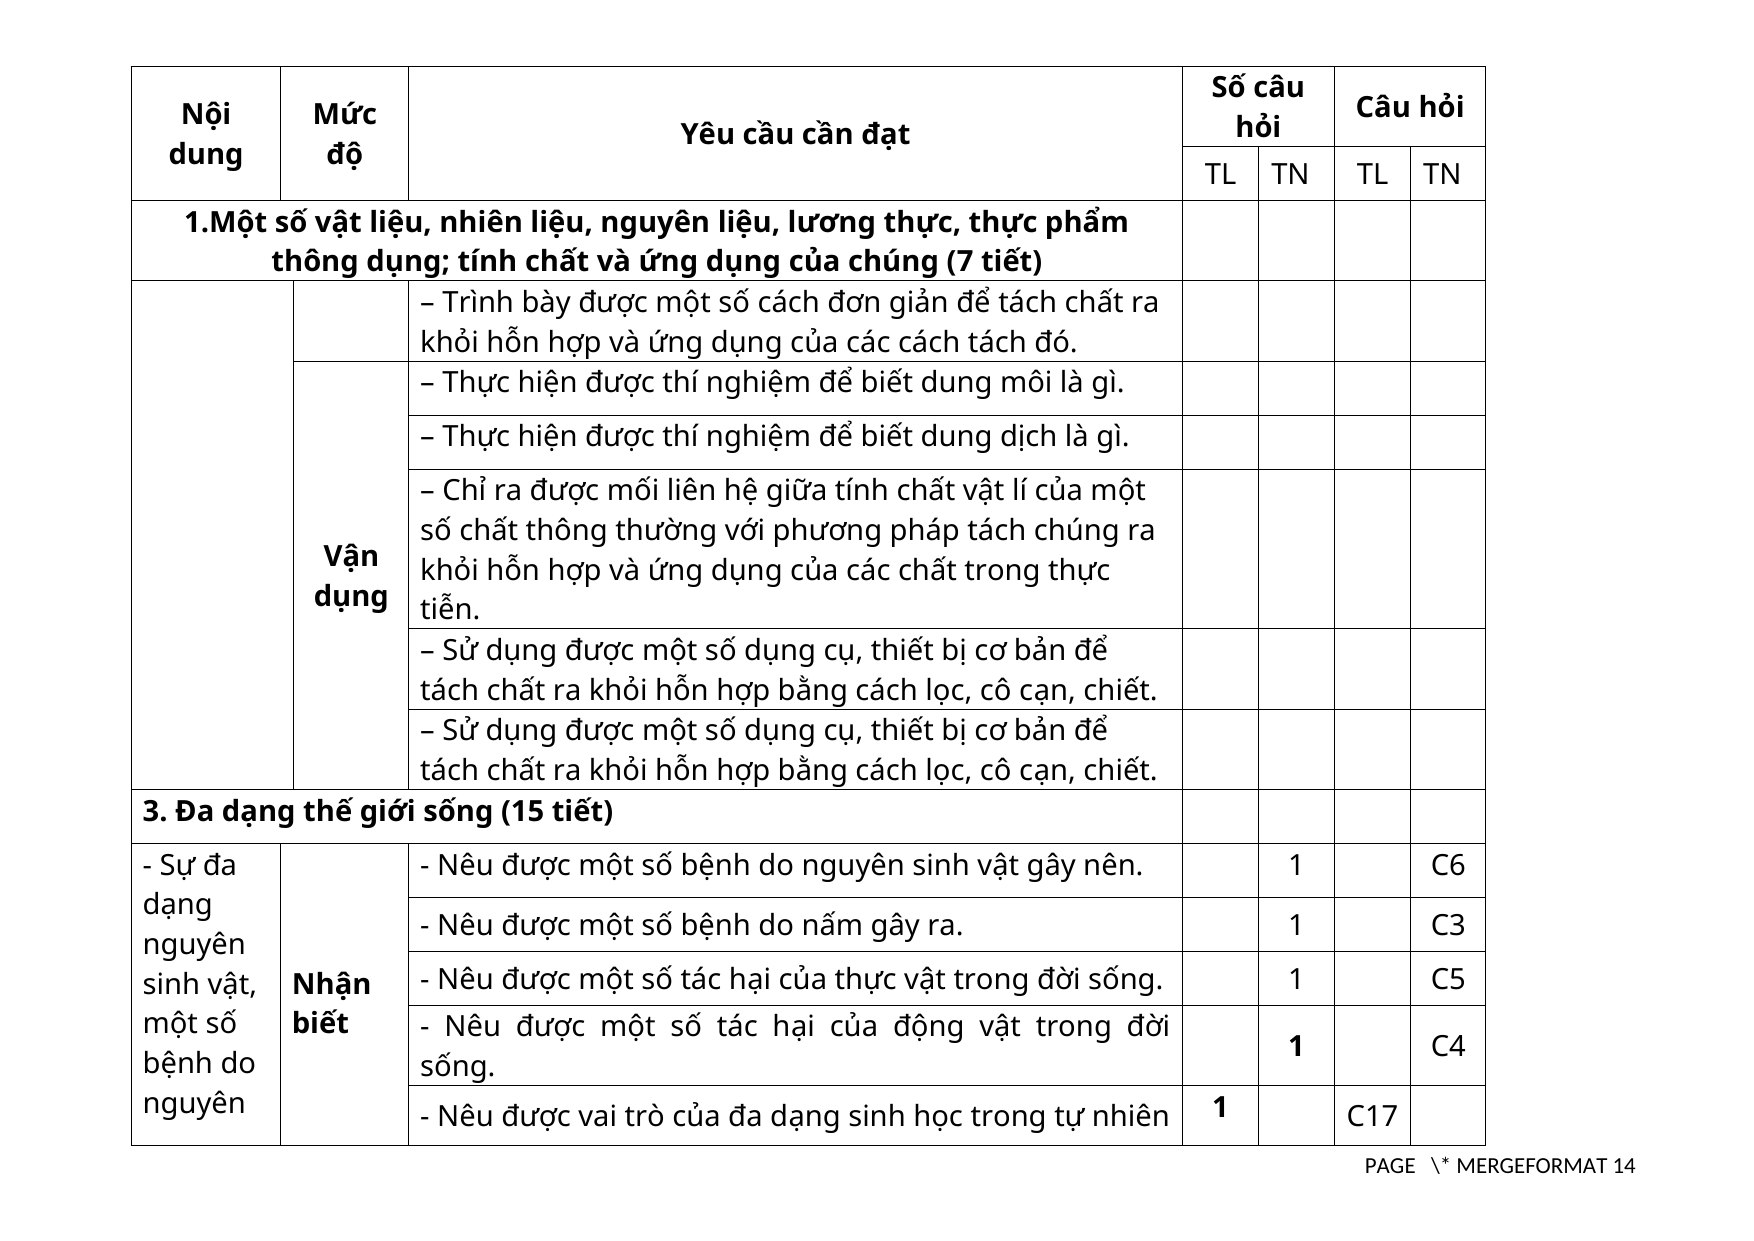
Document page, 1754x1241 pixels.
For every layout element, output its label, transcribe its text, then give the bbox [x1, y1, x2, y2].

table_cell – Thực hiện được thí nghiệm để biết dung môi là gì. [409, 362, 1182, 414]
table_cell - Nêu được một số tác hại của thực vật trong đời sống. [409, 952, 1182, 1004]
table_cell [1411, 1086, 1485, 1145]
table_cell – Trình bày được một số cách đơn giản để tách chất ra khỏi hỗn hợp và ứng dụng của các cách tách đó. [409, 281, 1182, 361]
table_cell [1335, 844, 1410, 897]
table_cell [1259, 470, 1334, 628]
table_cell – Sử dụng được một số dụng cụ, thiết bị cơ bản để tách chất ra khỏi hỗn hợp bằng cách lọc, cô cạn, chiết. [409, 710, 1182, 789]
table_cell [1183, 629, 1258, 709]
table_cell TN [1259, 147, 1334, 200]
table_cell TN [1411, 147, 1485, 200]
table_cell [1259, 416, 1334, 468]
table_cell [1411, 201, 1485, 280]
table_cell – Sử dụng được một số dụng cụ, thiết bị cơ bản để tách chất ra khỏi hỗn hợp bằng cách lọc, cô cạn, chiết. [409, 629, 1182, 709]
table_cell [1183, 898, 1258, 951]
table_cell TL [1183, 147, 1258, 200]
table_cell [1411, 629, 1485, 709]
table_cell Vận dụng [294, 362, 408, 789]
table_cell [1183, 362, 1258, 414]
table_cell [1335, 362, 1410, 414]
table_cell 1 [1183, 1086, 1258, 1145]
table_cell 1 [1259, 898, 1334, 951]
table_cell - Sự đa dạng nguyên sinh vật, một số bệnh do nguyên sinh vật gây nên. - Sự đa dạng nấm, vai trò của nấm, một số bệnh do nấm gây ra. - Sự đa dạng của thực vật, động vật. - Tìm hiểu các sinh vật ngoài thiên nhiên. [132, 844, 280, 1145]
table_cell [1259, 629, 1334, 709]
table_cell [1411, 281, 1485, 361]
table_cell – Chỉ ra được mối liên hệ giữa tính chất vật lí của một số chất thông thường với phương pháp tách chúng ra khỏi hỗn hợp và ứng dụng của các chất trong thực tiễn. [409, 470, 1182, 628]
table_cell [1335, 710, 1410, 789]
table_header Yêu cầu cần đạt [409, 67, 1182, 200]
table_cell - Nêu được vai trò của đa dạng sinh học trong tự nhiên và trong thực tiễn (làm thuốc, làm thức ăn, chỗ ở, bảo vệ môi trường, … [409, 1086, 1182, 1145]
table_cell [1259, 1086, 1334, 1145]
table_cell [1335, 201, 1410, 280]
table_cell – Thực hiện được thí nghiệm để biết dung dịch là gì. [409, 416, 1182, 468]
table_cell [1259, 790, 1334, 843]
table_cell - Nêu được một số tác hại của động vật trong đời sống. [409, 1006, 1182, 1085]
table_cell C5 [1411, 952, 1485, 1004]
table_cell [1335, 416, 1410, 468]
table_cell [1335, 898, 1410, 951]
table_cell C4 [1411, 1006, 1485, 1085]
table_cell 1.Một số vật liệu, nhiên liệu, nguyên liệu, lương thực, thực phẩm thông dụng; tính chất và ứng dụng của chúng (7 tiết) [132, 201, 1182, 280]
table_header Nội dung [132, 67, 280, 200]
table_cell TL [1335, 147, 1410, 200]
table_cell [1183, 790, 1258, 843]
table_cell 3. Đa dạng thế giới sống (15 tiết) [132, 790, 1182, 843]
table_header Số câu hỏi [1183, 67, 1334, 146]
table_cell [1183, 470, 1258, 628]
table_cell [1183, 710, 1258, 789]
table_cell [1335, 1006, 1410, 1085]
table_cell [1183, 281, 1258, 361]
table_header Mức độ [281, 67, 408, 200]
table_cell [1259, 362, 1334, 414]
table_cell 1 [1259, 1006, 1334, 1085]
table_cell [1411, 470, 1485, 628]
table_cell - Nêu được một số bệnh do nấm gây ra. [409, 898, 1182, 951]
table_cell C17 [1335, 1086, 1410, 1145]
table_header Câu hỏi [1335, 67, 1485, 146]
table_cell [1183, 416, 1258, 468]
table_cell [1411, 416, 1485, 468]
table_cell [1335, 790, 1410, 843]
table_cell [1183, 1006, 1258, 1085]
table_cell Nhận biết [281, 844, 408, 1145]
table_cell [1259, 281, 1334, 361]
table_cell 1 [1259, 952, 1334, 1004]
table_cell [1411, 790, 1485, 843]
table_cell C6 [1411, 844, 1485, 897]
table_cell [1259, 710, 1334, 789]
table_cell C3 [1411, 898, 1485, 951]
table_cell 1 [1259, 844, 1334, 897]
table_cell [1335, 470, 1410, 628]
table_cell [1183, 844, 1258, 897]
table_cell - Nêu được một số bệnh do nguyên sinh vật gây nên. [409, 844, 1182, 897]
table_cell [1335, 952, 1410, 1004]
table_cell [1335, 629, 1410, 709]
table_cell [1259, 201, 1334, 280]
table_cell [1183, 952, 1258, 1004]
table_cell [1183, 201, 1258, 280]
table_cell [1411, 710, 1485, 789]
table_cell [1411, 362, 1485, 414]
table_cell [1335, 281, 1410, 361]
